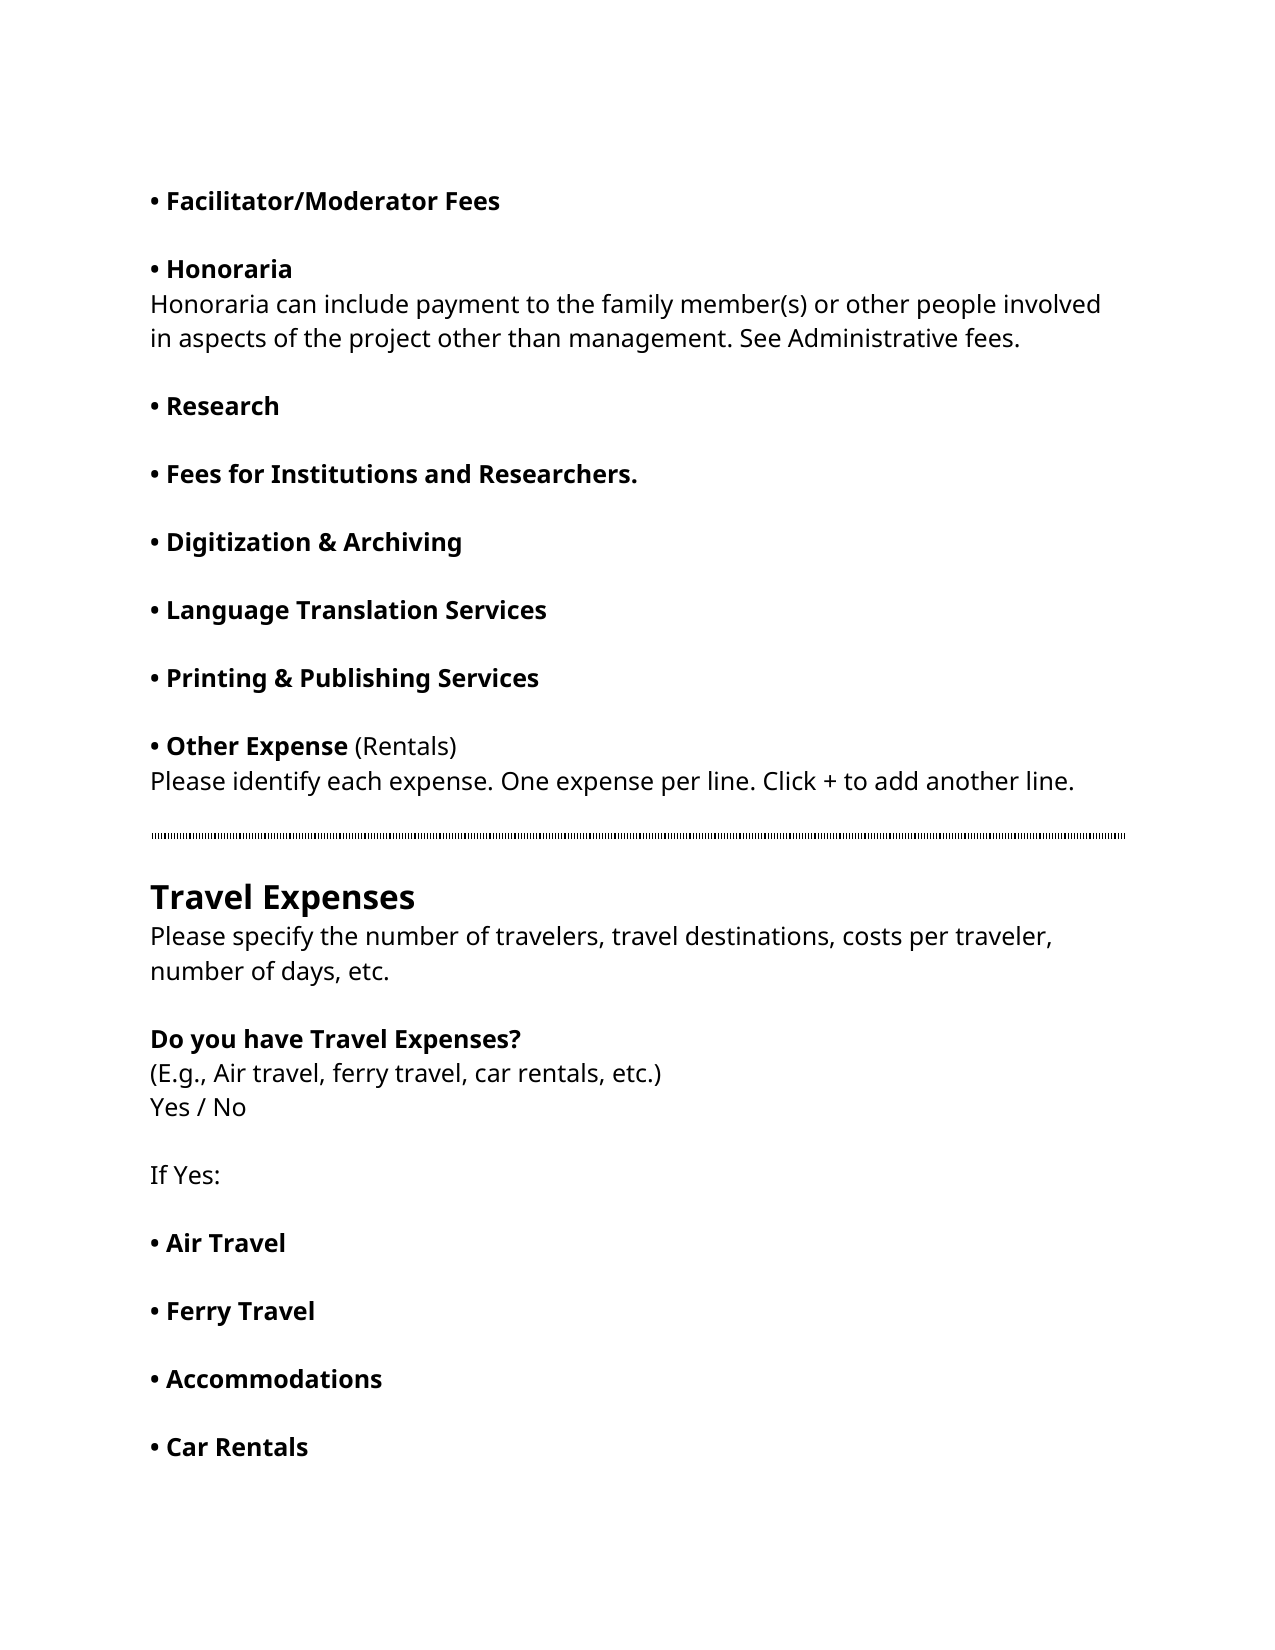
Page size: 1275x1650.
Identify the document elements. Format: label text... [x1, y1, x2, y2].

text • Ferry Travel [150, 1294, 1125, 1328]
text • Other Expense (Rentals) [150, 729, 1125, 763]
text Please specify the number of travelers, travel destinations, costs per traveler, number of days, etc. [150, 919, 1125, 987]
text • Car Rentals [150, 1430, 1125, 1464]
text • Digitization & Archiving [150, 525, 1125, 559]
text • Language Translation Services [150, 593, 1125, 627]
text If Yes: [150, 1157, 1125, 1192]
text • Honoraria [150, 252, 1125, 286]
text Please identify each expense. One expense per line. Click + to add another line. [150, 763, 1125, 797]
text • Fees for Institutions and Researchers. [150, 457, 1125, 491]
text • Air Travel [150, 1226, 1125, 1260]
text • Printing & Publishing Services [150, 661, 1125, 695]
text Travel Expenses [150, 874, 1125, 919]
text • Research [150, 388, 1125, 422]
text • Accommodations [150, 1362, 1125, 1396]
text (E.g., Air travel, ferry travel, car rentals, etc.) [150, 1055, 1125, 1089]
text Honoraria can include payment to the family member(s) or other people involved in aspects of the project other than management. See Administrative fees. [150, 286, 1125, 354]
text Yes / No [150, 1089, 1125, 1123]
text • Facilitator/Moderator Fees [150, 184, 1125, 218]
text Do you have Travel Expenses? [150, 1021, 1125, 1055]
